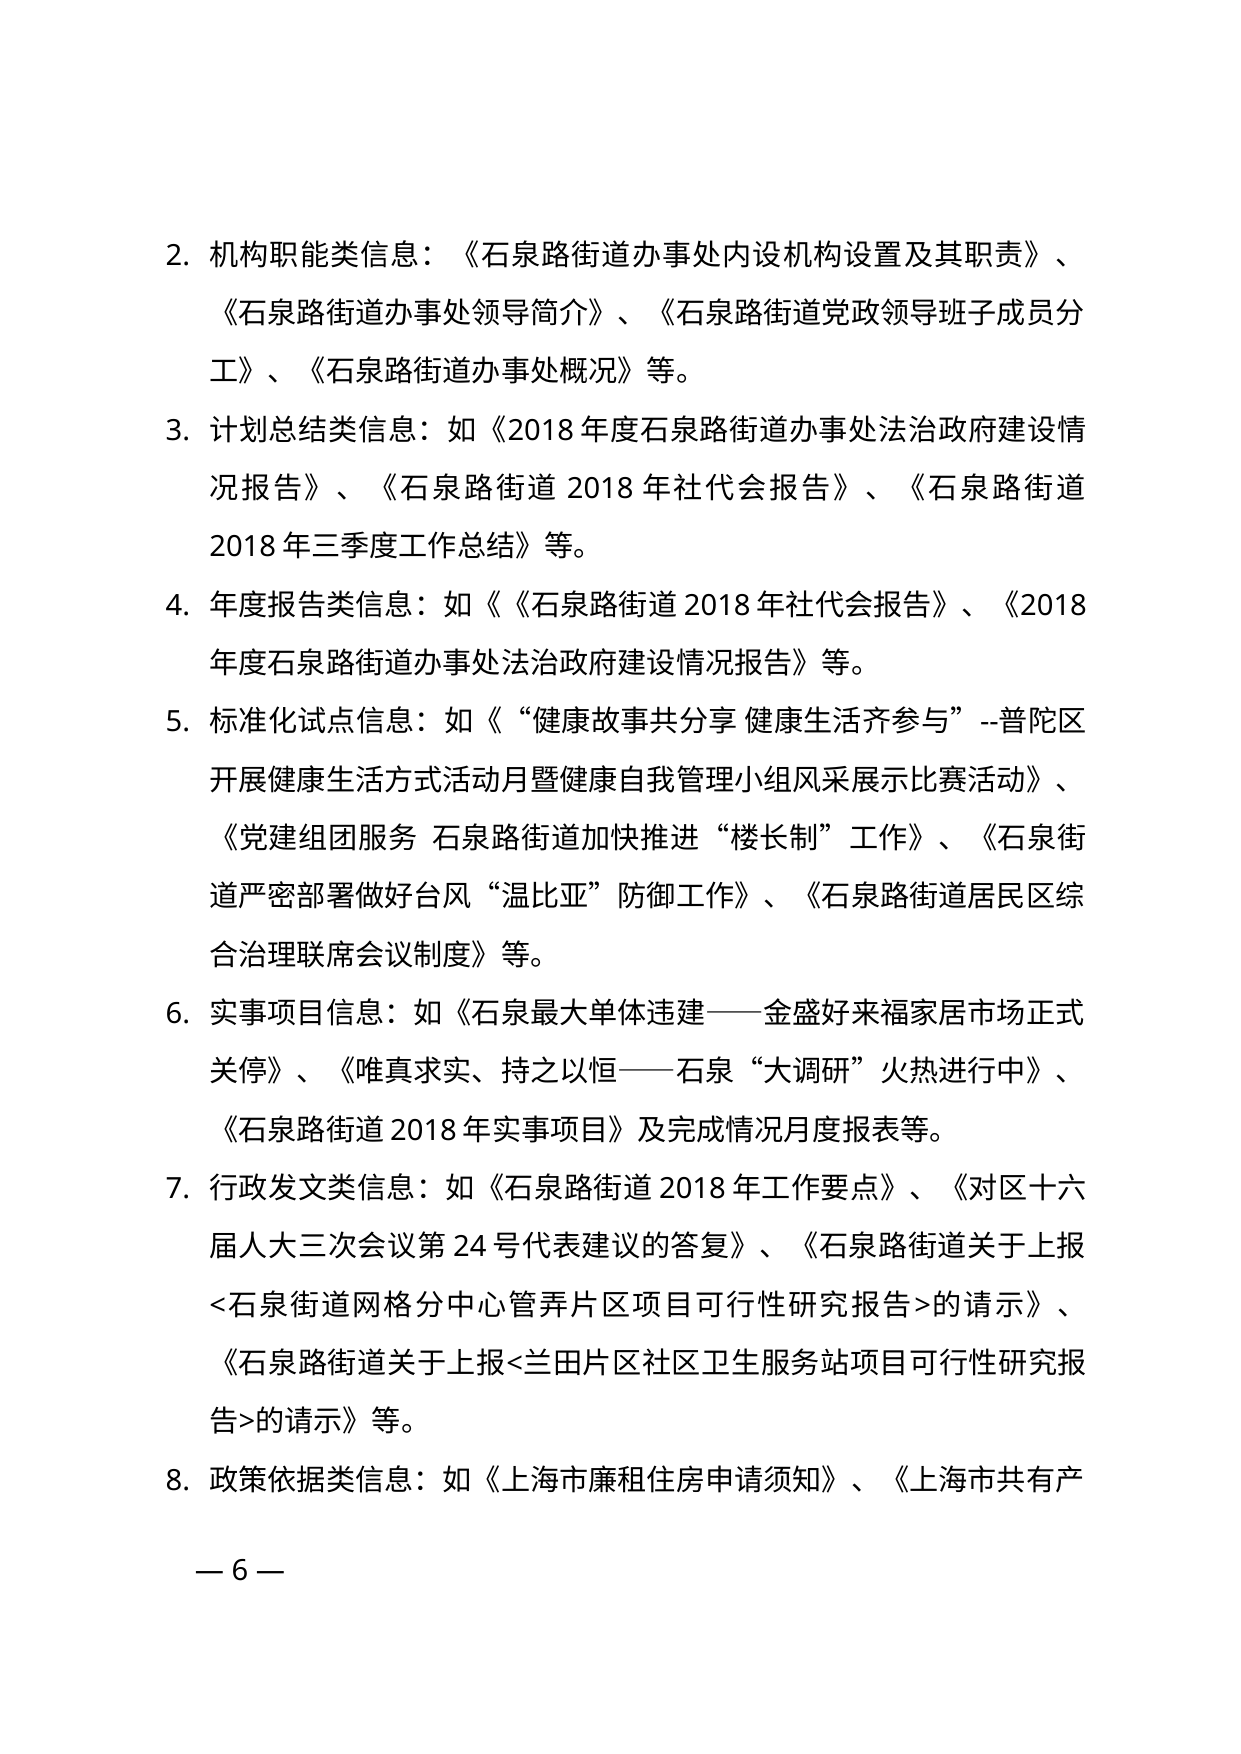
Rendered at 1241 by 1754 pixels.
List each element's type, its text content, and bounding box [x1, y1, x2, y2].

list 机构职能类信息：《石泉路街道办事处内设机构设置及其职责》、《石泉路街道办事处领导简介》、《石泉路街道党政领导班子成员分工》、《石泉路街道办事处概况》等。 [165, 218, 1087, 393]
list 行政发文类信息：如《石泉路街道2018年工作要点》、《对区十六届人大三次会议第24号代表建议的答复》、《石泉路街道关于上报<石泉街道网格分中心管弄片区项目可行性研究报告>的请示》、《石泉路街道关于上报<兰田片区社区卫生服务站项目可行性研究报告>的请示》等。 [165, 1152, 1087, 1443]
list 实事项目信息：如《石泉最大单体违建——金盛好来福家居市场正式关停》、《唯真求实、持之以恒——石泉“大调研”火热进行中》、《石泉路街道2018年实事项目》及完成情况月度报表等。 [165, 977, 1087, 1152]
list 标准化试点信息：如《“健康故事共分享 健康生活齐参与”--普陀区开展健康生活方式活动月暨健康自我管理小组风采展示比赛活动》、《党建组团服务 石泉路街道加快推进“楼长制”工作》、《石泉街道严密部署做好台风“温比亚”防御工作》、《石泉路街道居民区综合治理联席会议制度》等。 [165, 685, 1087, 977]
list 年度报告类信息：如《《石泉路街道2018年社代会报告》、《2018年度石泉路街道办事处法治政府建设情况报告》等。 [165, 568, 1087, 685]
list 计划总结类信息：如《2018年度石泉路街道办事处法治政府建设情况报告》、《石泉路街道2018年社代会报告》、《石泉路街道2018年三季度工作总结》等。 [165, 393, 1087, 568]
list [165, 1443, 1087, 1502]
